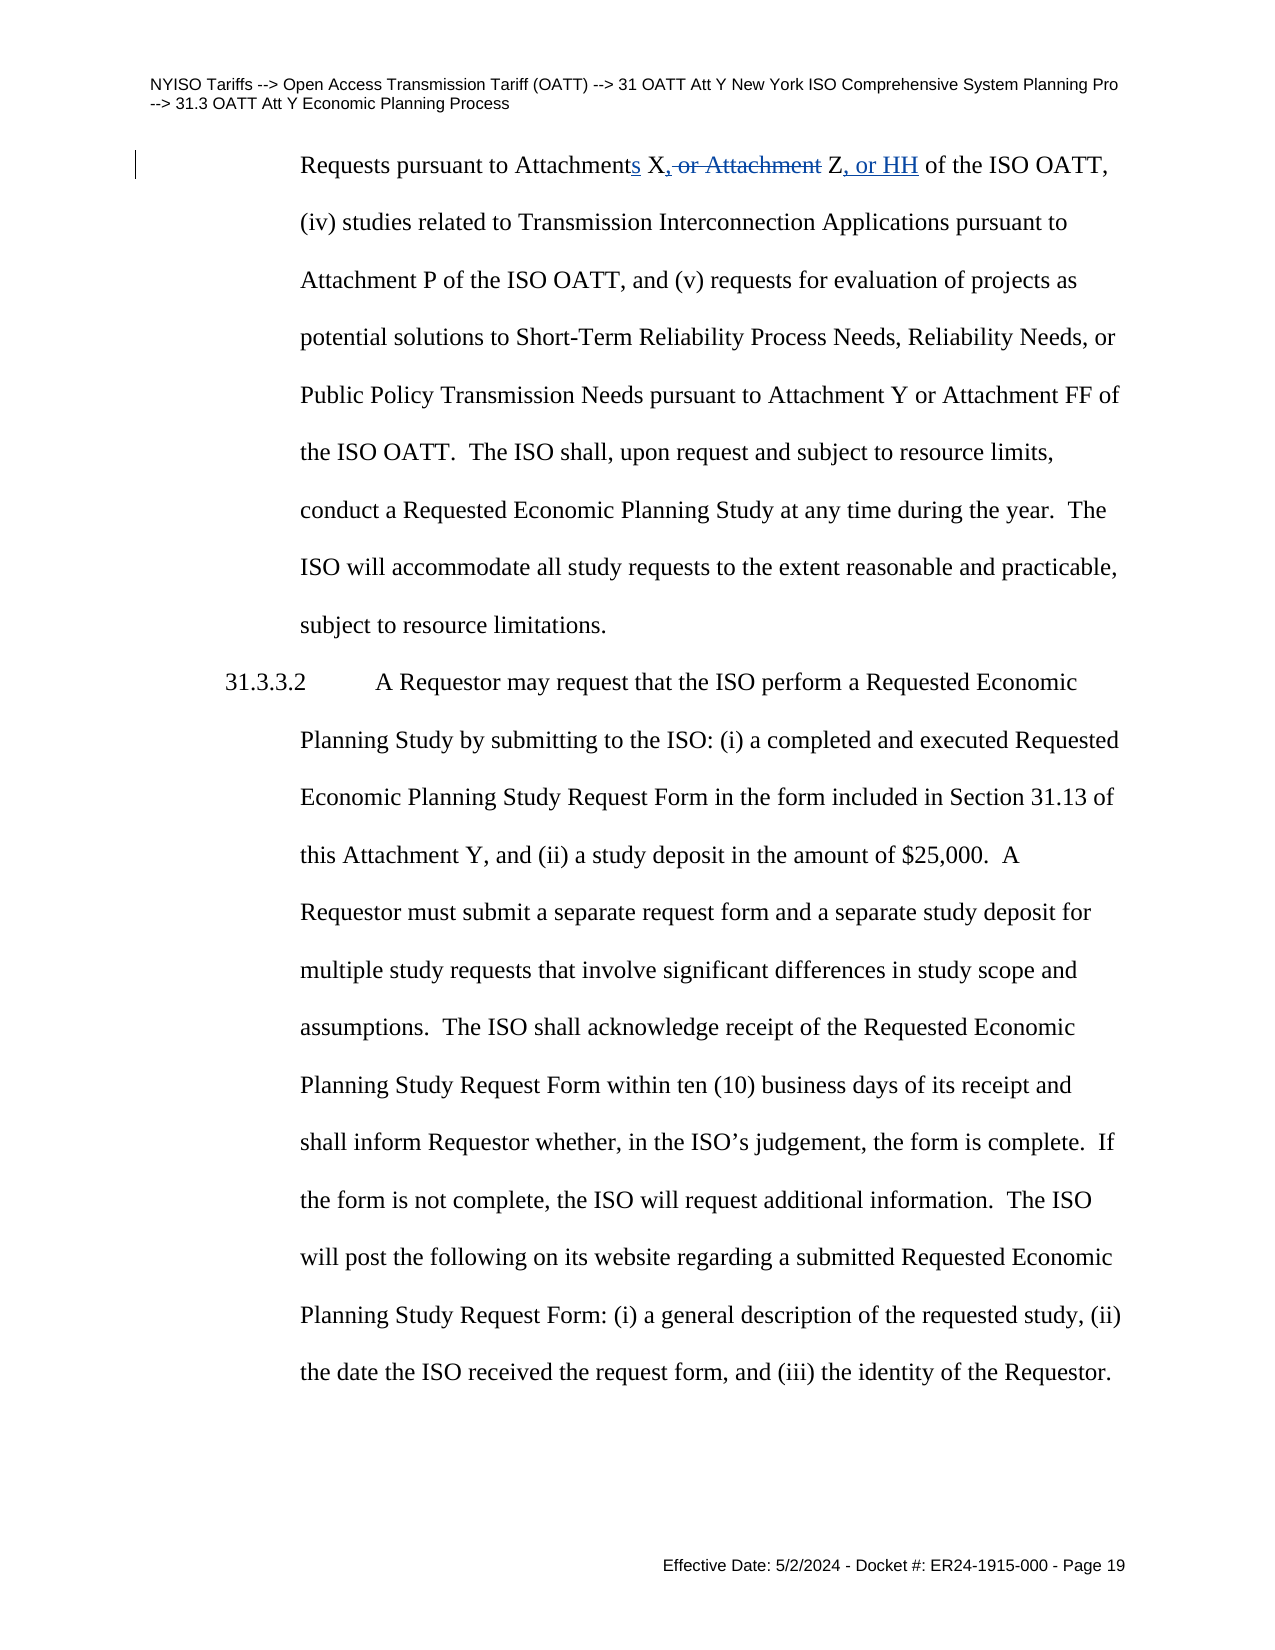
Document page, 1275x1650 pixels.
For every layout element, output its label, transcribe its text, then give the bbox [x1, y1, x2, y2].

text 31.3.3.2 A Requestor may request that the ISO perform a Requested Economic Planning Study by submitting to the ISO: (i) a completed and executed Requested Economic Planning Study Request Form in the form included in Section 31.13 of this Attachment Y, and (ii) a study deposit in the amount of $25,000. A Requestor must submit a separate request form and a separate study deposit for multiple study requests that involve significant differences in study scope and assumptions. The ISO shall acknowledge receipt of the Requested Economic Planning Study Request Form within ten (10) business days of its receipt and shall inform Requestor whether, in the ISO’s judgement, the form is complete. If the form is not complete, the ISO will request additional information. The ISO will post the following on its website regarding a submitted Requested Economic Planning Study Request Form: (i) a general description of the requested study, (ii) the date the ISO received the request form, and (iii) the identity of the Requestor. [225, 667, 1125, 1386]
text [225, 150, 1125, 639]
